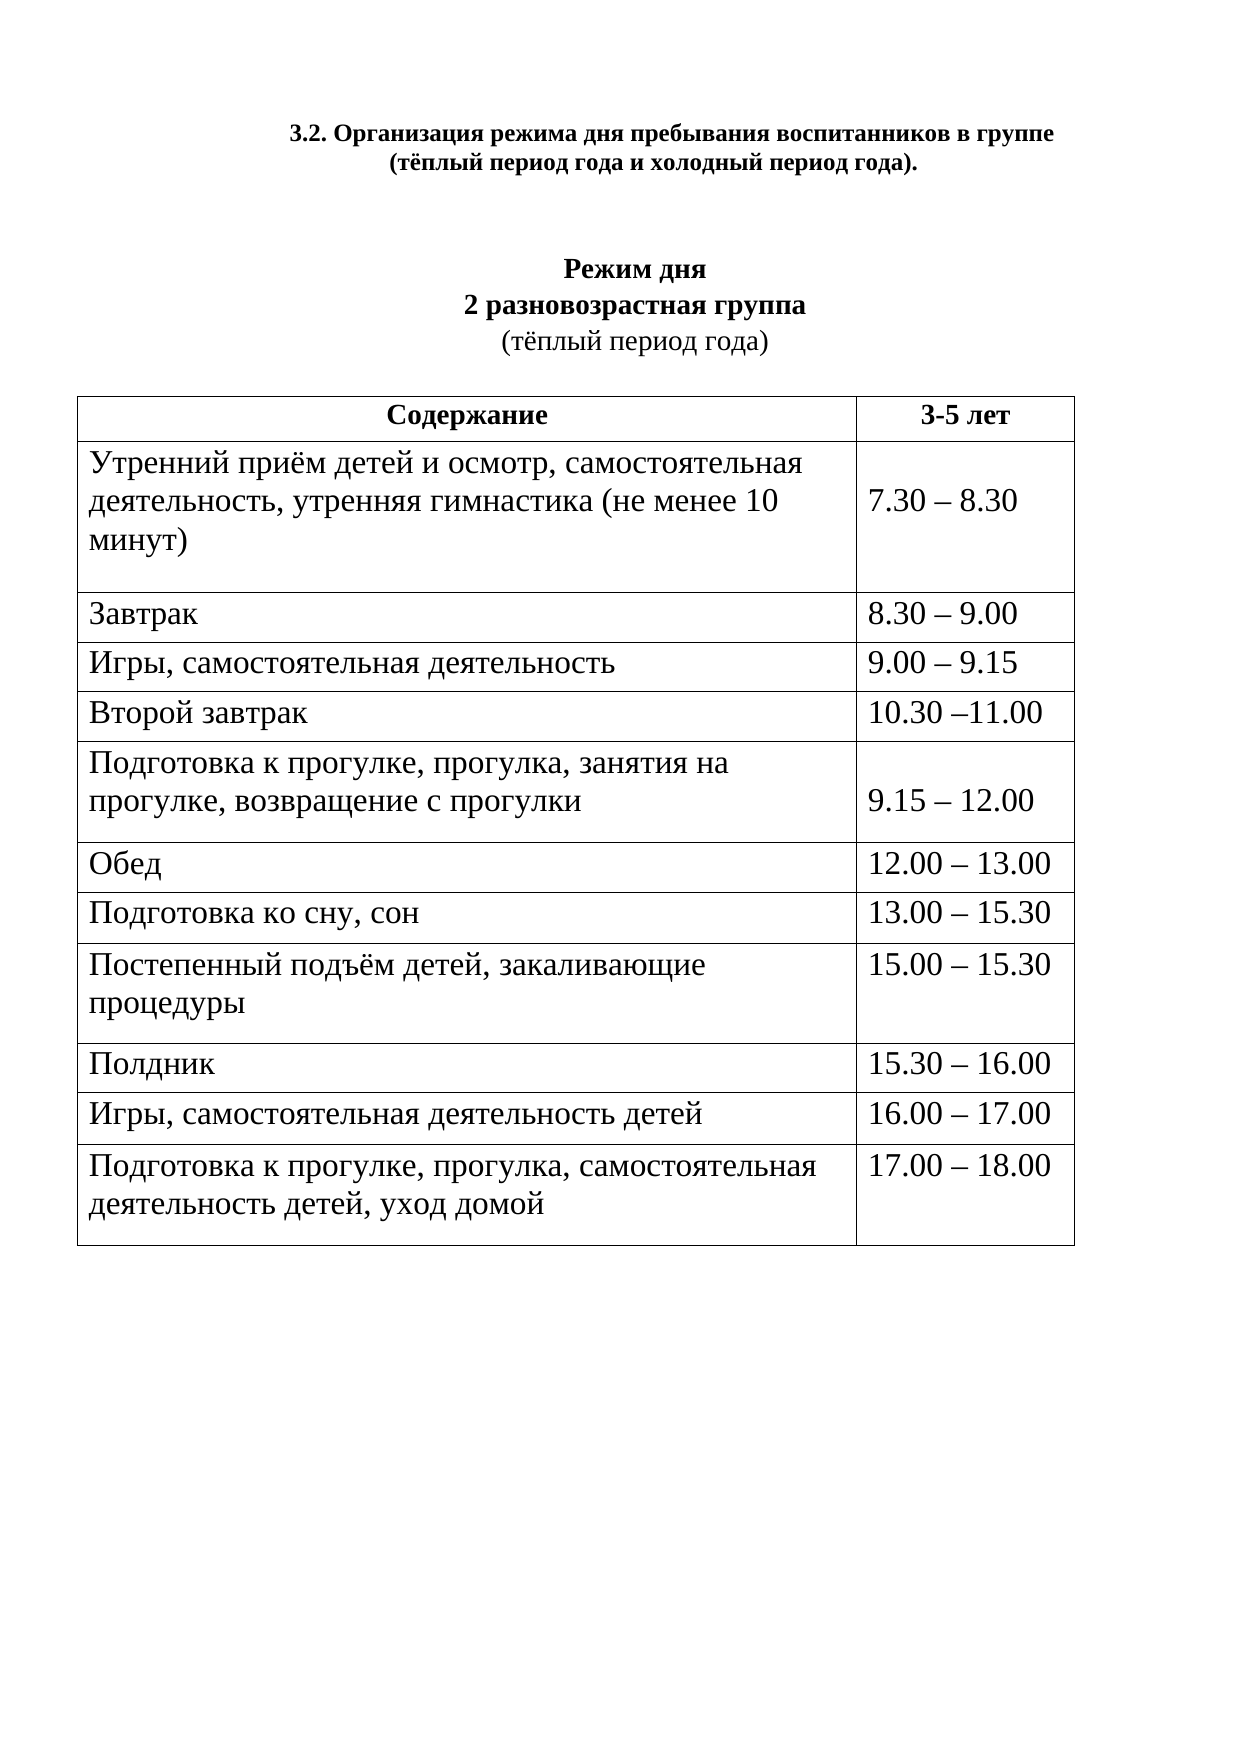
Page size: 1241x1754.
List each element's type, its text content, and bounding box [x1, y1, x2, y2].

list 3.2. Организация режима дня пребывания воспитанников в группе [89, 118, 1181, 147]
table_cell 9.15 – 12.00 [857, 742, 1074, 842]
table_cell Второй завтрак [78, 692, 856, 741]
table_cell 15.00 – 15.30 [857, 944, 1074, 1042]
table_cell 9.00 – 9.15 [857, 643, 1074, 691]
table_cell 7.30 – 8.30 [857, 442, 1074, 592]
table_cell 13.00 – 15.30 [857, 893, 1074, 943]
table_cell 8.30 – 9.00 [857, 593, 1074, 642]
table_cell Игры, самостоятельная деятельность [78, 643, 856, 691]
text Режим дня [89, 251, 1181, 285]
table_cell 12.00 – 13.00 [857, 843, 1074, 892]
table_cell Игры, самостоятельная деятельность детей [78, 1093, 856, 1144]
table_cell Завтрак [78, 593, 856, 642]
list (тёплый период года и холодный период года). [126, 147, 1181, 176]
table_cell Подготовка к прогулке, прогулка, самостоятельная деятельность детей, уход домой [78, 1145, 856, 1245]
table_cell Полдник [78, 1044, 856, 1092]
table_cell 10.30 –11.00 [857, 692, 1074, 741]
table_cell 17.00 – 18.00 [857, 1145, 1074, 1245]
table_header 3-5 лет [857, 397, 1074, 441]
table_cell 15.30 – 16.00 [857, 1044, 1074, 1092]
table_cell Подготовка ко сну, сон [78, 893, 856, 943]
table_cell 16.00 – 17.00 [857, 1093, 1074, 1144]
table_cell Обед [78, 843, 856, 892]
text (тёплый период года) [89, 323, 1181, 357]
table_cell Подготовка к прогулке, прогулка, занятия на прогулке, возвращение с прогулки [78, 742, 856, 842]
table_cell Утренний приём детей и осмотр, самостоятельная деятельность, утренняя гимнастика (не менее 10 минут) [78, 442, 856, 592]
table_header Содержание [78, 397, 856, 441]
text 2 разновозрастная группа [89, 287, 1181, 321]
table_cell Постепенный подъём детей, закаливающие процедуры [78, 944, 856, 1042]
